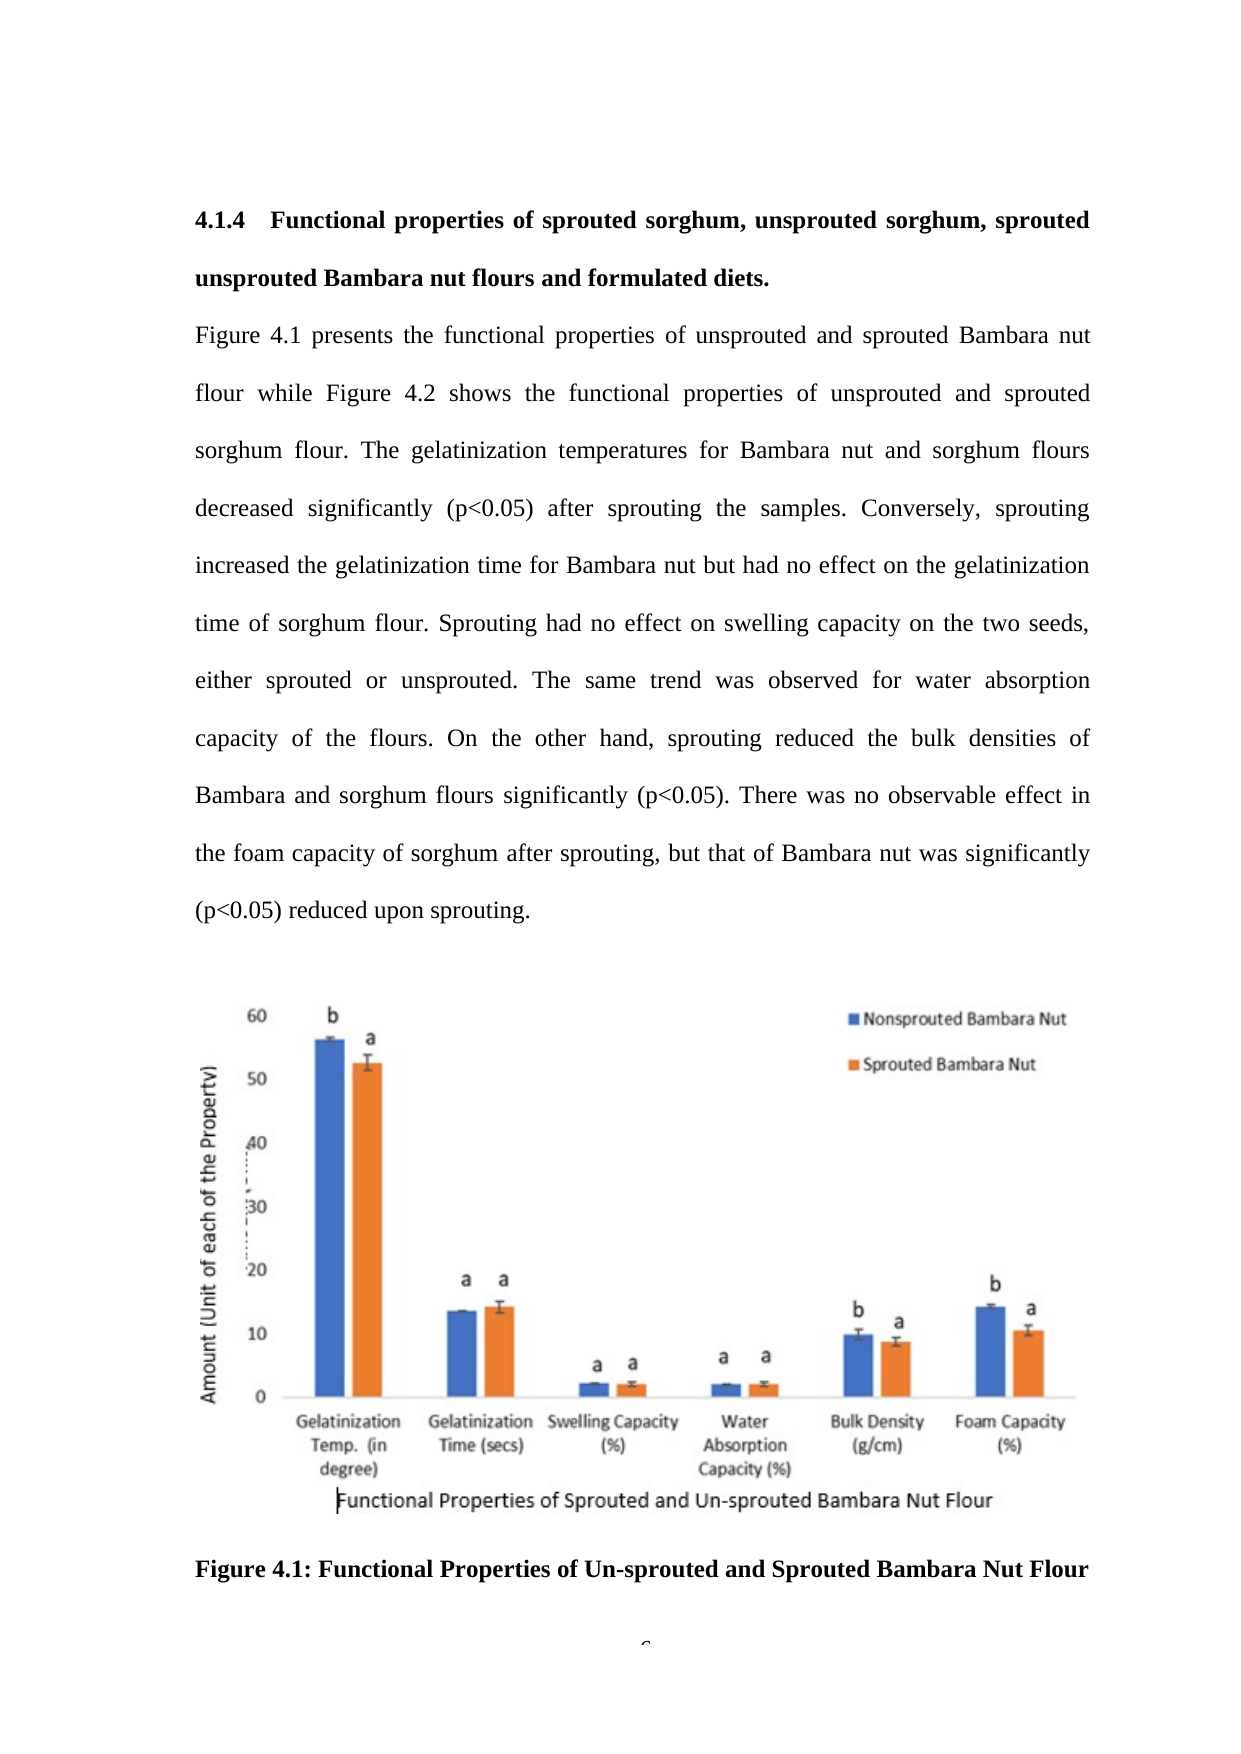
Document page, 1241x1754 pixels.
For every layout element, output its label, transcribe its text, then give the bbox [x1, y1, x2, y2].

subtitle Figure 4.1: Functional Properties of Un-sprouted and Sprouted Bambara Nut Flour [195, 1554, 1148, 1582]
picture [200, 1005, 1077, 1514]
subtitle Functional properties of sprouted sorghum, unsprouted sorghum, sprouted unsprouted Bambara nut flours and formulated diets. [195, 205, 1091, 291]
text Figure 4.1 presents the functional properties of unsprouted and sprouted Bambara nut flour while Figure 4.2 shows the functional properties of unsprouted and sprouted sorghum flour. The gelatinization temperatures for Bambara nut and sorghum flours decreased significantly (p<0.05) after sprouting the samples. Conversely, sprouting increased the gelatinization time for Bambara nut but had no effect on the gelatinization time of sorghum flour. Sprouting had no effect on swelling capacity on the two seeds, either sprouted or unsprouted. The same trend was observed for water absorption capacity of the flours. On the other hand, sprouting reduced the bulk densities of Bambara and sorghum flours significantly (p<0.05). There was no observable effect in the foam capacity of sorghum after sprouting, but that of Bambara nut was significantly (p<0.05) reduced upon sprouting. [195, 320, 1091, 924]
